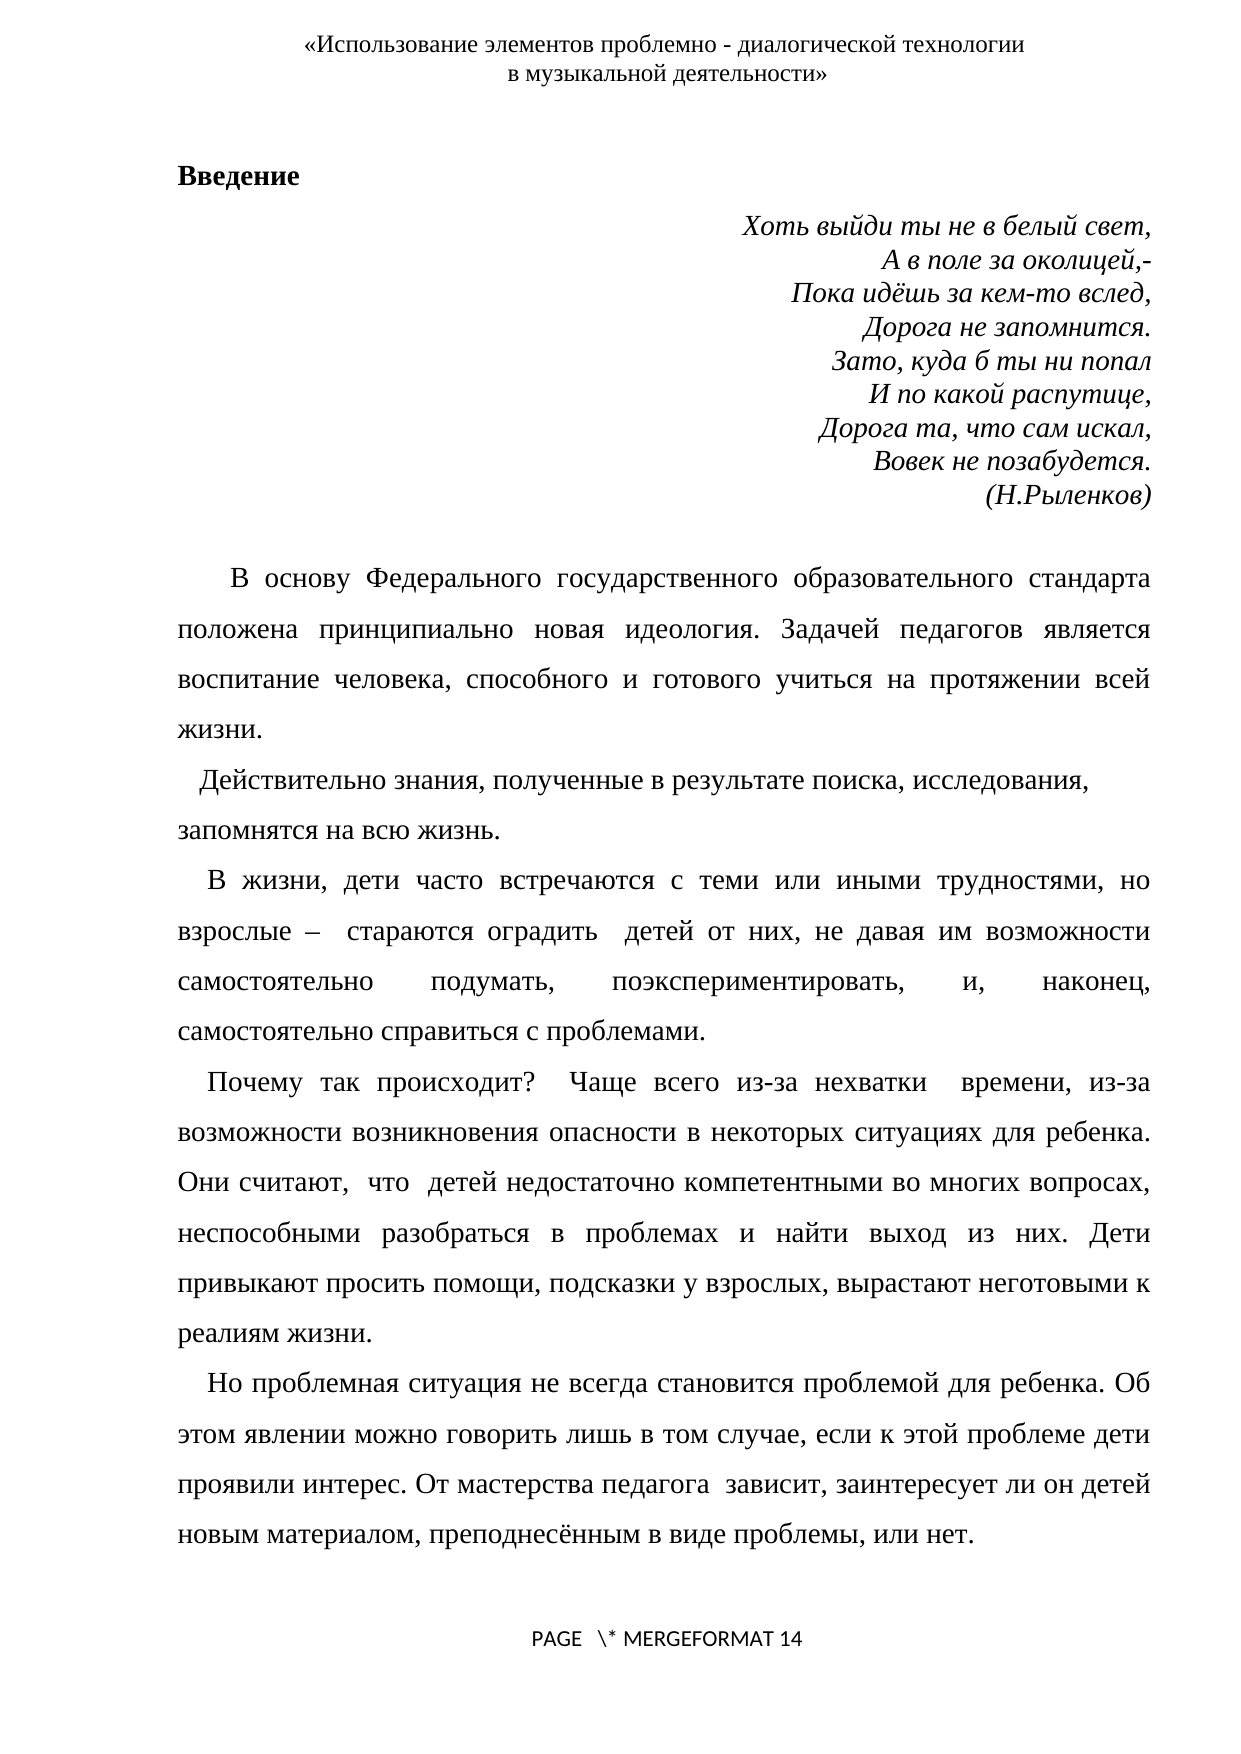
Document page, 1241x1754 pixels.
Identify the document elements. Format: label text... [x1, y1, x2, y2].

text Введение [177, 158, 1152, 192]
text А в поле за околицей,- [177, 242, 1152, 276]
text Хоть выйди ты не в белый свет, [177, 208, 1152, 242]
text Почему так происходит? Чаще всего из-за нехватки времени, из-за возможности возникновения опасности в некоторых ситуациях для ребенка. Они считают, что детей недостаточно компетентными во многих вопросах, неспособными разобраться в проблемах и найти выход из них. Дети привыкают просить помощи, подсказки у взрослых, вырастают неготовыми к реалиям жизни. [177, 1064, 1152, 1349]
text Зато, куда б ты ни попал [177, 343, 1152, 376]
text В жизни, дети часто встречаются с теми или иными трудностями, но взрослые – стараются оградить детей от них, не давая им возможности самостоятельно подумать, поэкспериментировать, и, наконец, самостоятельно справиться с проблемами. [177, 862, 1152, 1047]
text В основу Федерального государственного образовательного стандарта положена принципиально новая идеология. Задачей педагогов является воспитание человека, способного и готового учиться на протяжении всей жизни. [177, 561, 1152, 745]
text Но проблемная ситуация не всегда становится проблемой для ребенка. Об этом явлении можно говорить лишь в том случае, если к этой проблеме дети проявили интерес. От мастерства педагога зависит, заинтересует ли он детей новым материалом, преподнесённым в виде проблемы, или нет. [177, 1366, 1152, 1550]
text Дорога та, что сам искал, [177, 410, 1152, 443]
text Пока идёшь за кем-то вслед, [177, 276, 1152, 309]
text И по какой распутице, [177, 376, 1152, 410]
text Вовек не позабудется. [177, 443, 1152, 477]
text Действительно знания, полученные в результате поиска, исследования, запомнятся на всю жизнь. [177, 762, 1152, 846]
text Дорога не запомнится. [177, 309, 1152, 343]
text (Н.Рыленков) [177, 477, 1152, 510]
